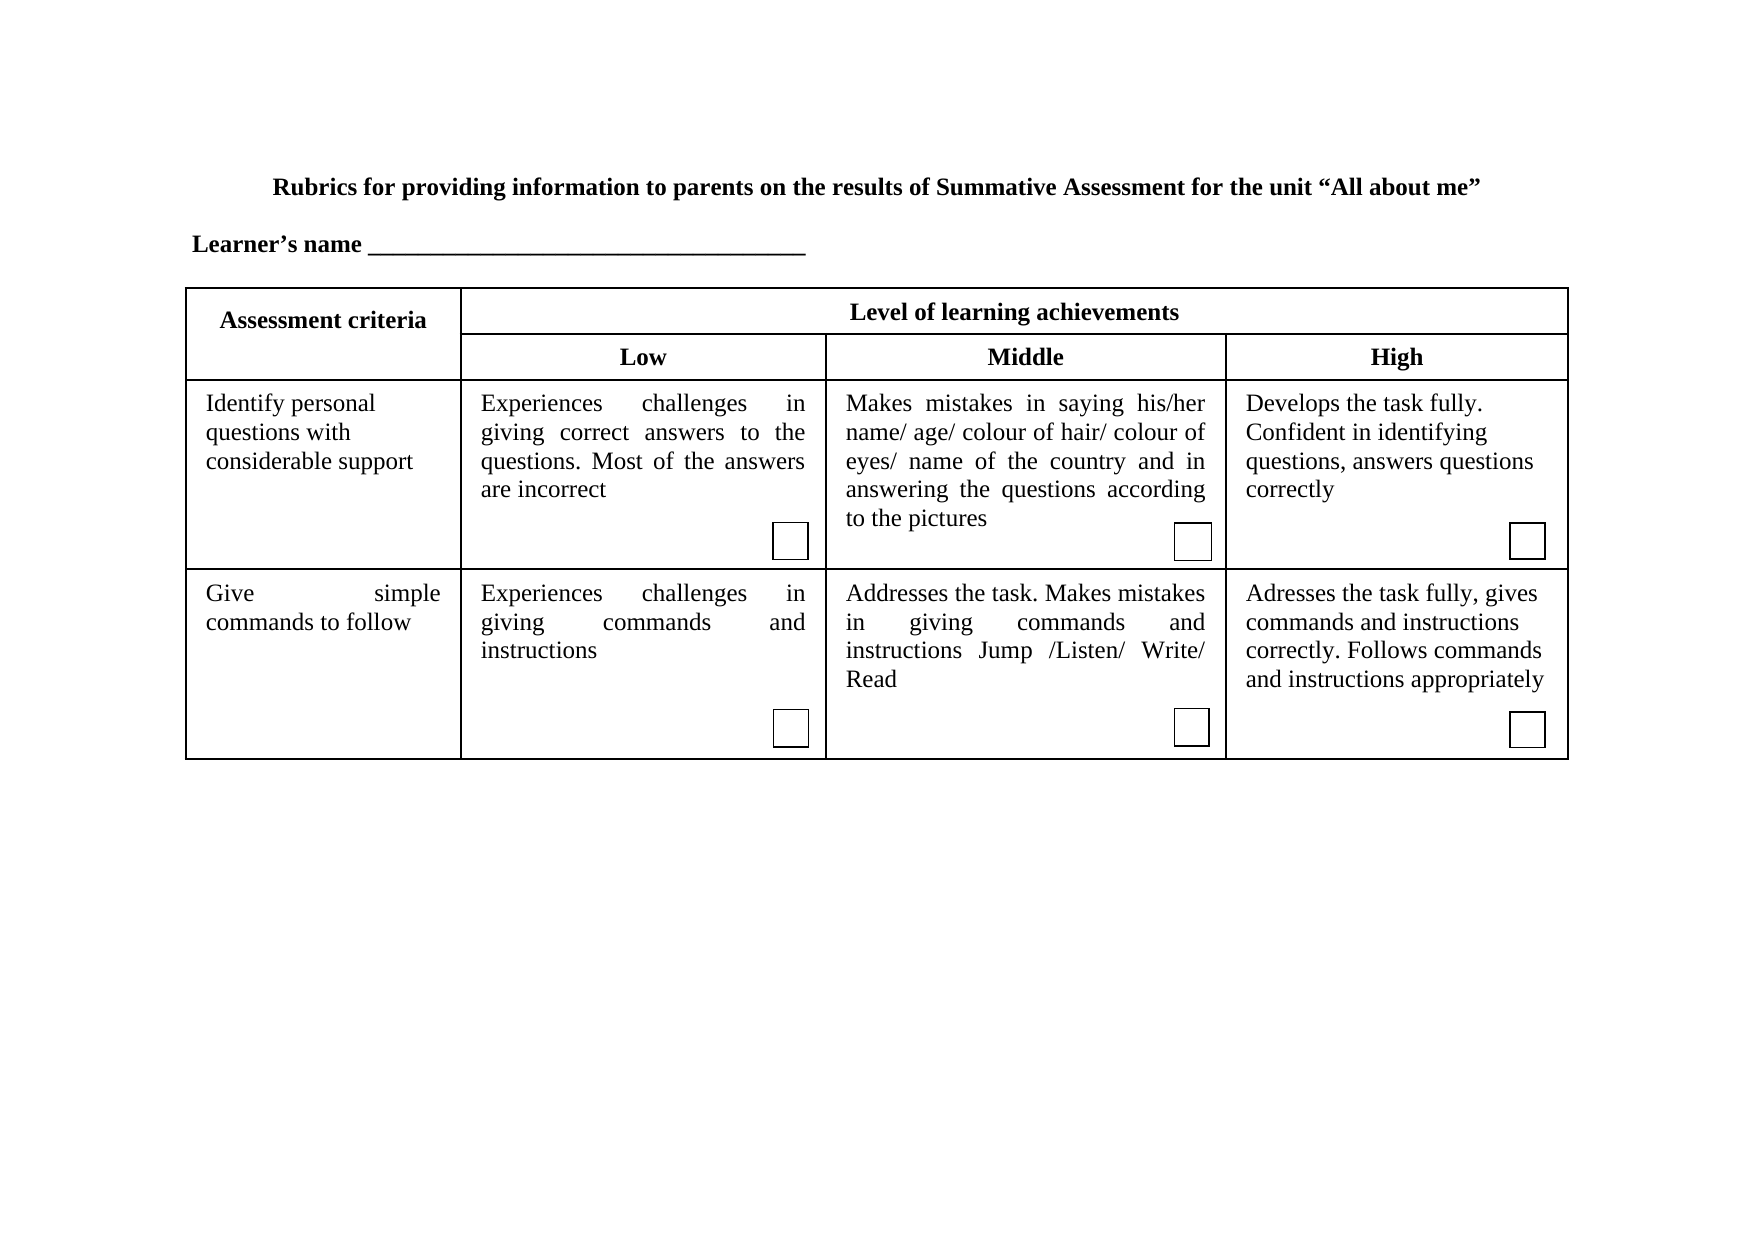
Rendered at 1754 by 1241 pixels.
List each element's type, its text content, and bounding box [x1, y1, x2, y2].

table_cell Middle [827, 335, 1225, 379]
table_cell Experiences challenges in giving correct answers to the questions. Most of the answers are incorrect [462, 381, 825, 568]
text Learner’s name ___________________________________ [118, 229, 1636, 258]
table_cell Makes mistakes in saying his/her name/ age/ colour of hair/ colour of eyes/ name of the country and in answering the questions according to the pictures [827, 381, 1225, 568]
table_cell Low [462, 335, 825, 379]
table_header Assessment criteria [187, 289, 460, 379]
table_cell High [1227, 335, 1567, 379]
table_cell Experiences challenges in giving commands and instructions [462, 570, 825, 758]
table_cell Addresses the task. Makes mistakes in giving commands and instructions Jump /Listen/ Write/ Read [827, 570, 1225, 758]
table_header Level of learning achievements [462, 289, 1567, 333]
table_cell Develops the task fully. Confident in identifying questions, answers questions correctly [1227, 381, 1567, 568]
table_cell Adresses the task fully, gives commands and instructions correctly. Follows commands and instructions appropriately [1227, 570, 1567, 758]
text Rubrics for providing information to parents on the results of Summative Assessment for the unit “All about me” [118, 172, 1636, 201]
table_cell Identify personal questions with considerable support [187, 381, 460, 568]
table_cell Give simple commands to follow [187, 570, 460, 758]
